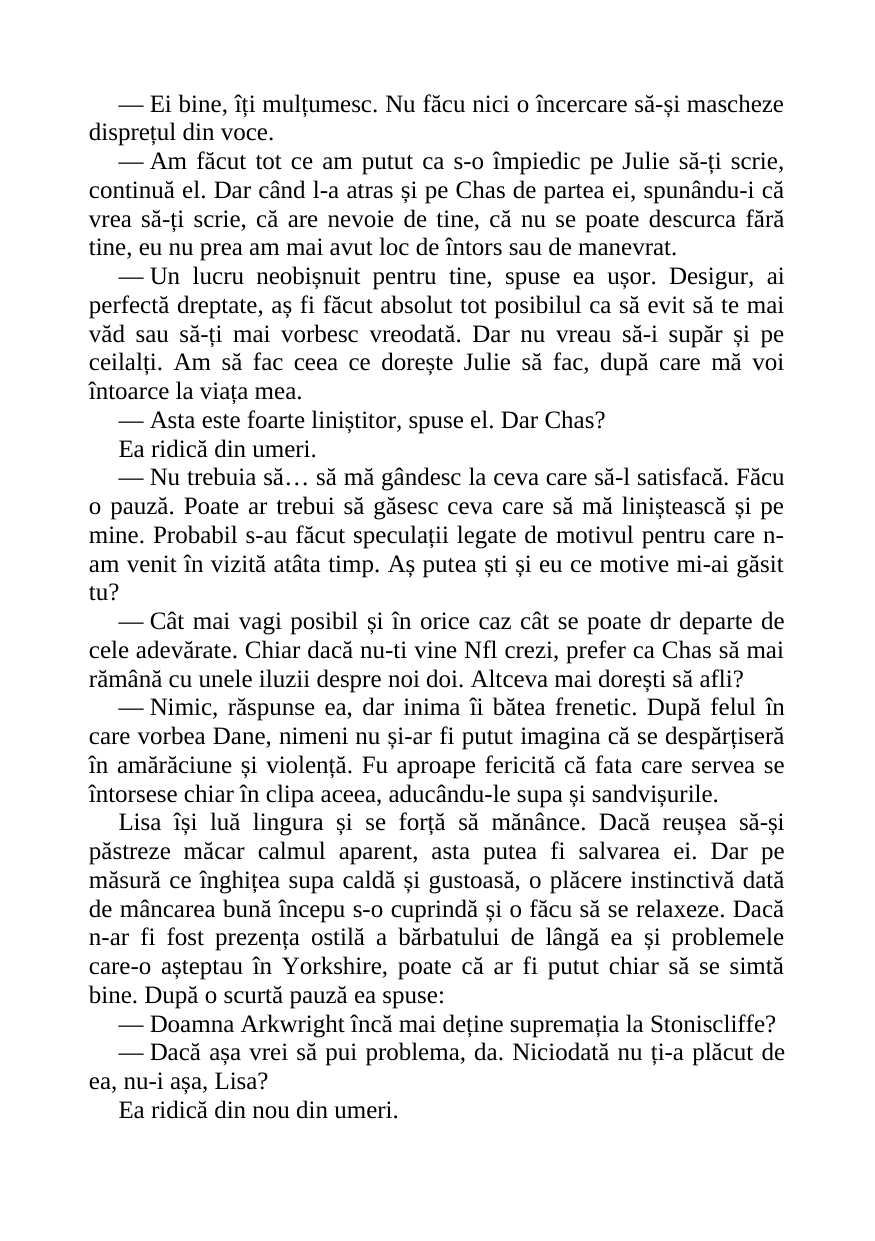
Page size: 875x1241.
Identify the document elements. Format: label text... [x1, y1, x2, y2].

text — Dacă așa vrei să pui problema, da. Niciodată nu ți-a plăcut de ea, nu-i așa, Lisa? [89, 1037, 785, 1095]
text — Ei bine, îți mulțumesc. Nu făcu nici o încercare să-și mascheze disprețul din voce. [89, 89, 785, 146]
text — Asta este foarte liniștitor, spuse el. Dar Chas? [89, 405, 785, 434]
text — Un lucru neobișnuit pentru tine, spuse ea ușor. Desigur, ai perfectă dreptate, aș fi făcut absolut tot posibilul ca să evit să te mai văd sau să-ți mai vorbesc vreodată. Dar nu vreau să-i supăr și pe ceilalți. Am să fac ceea ce dorește Julie să fac, după care mă voi întoarce la viața mea. [89, 261, 785, 405]
text — Doamna Arkwright încă mai deține supremația la Stoniscliffe? [89, 1009, 785, 1037]
text Ea ridică din umeri. [89, 434, 785, 462]
text — Nimic, răspunse ea, dar inima îi bătea frenetic. După felul în care vorbea Dane, nimeni nu și-ar fi putut imagina că se despărțiseră în amărăciune și violență. Fu aproape fericită că fata care servea se întorsese chiar în clipa aceea, aducându-le supa și sandvișurile. [89, 692, 785, 807]
text Ea ridică din nou din umeri. [89, 1095, 785, 1124]
text — Nu trebuia să… să mă gândesc la ceva care să-l satisfacă. Făcu o pauză. Poate ar trebui să găsesc ceva care să mă liniștească și pe mine. Probabil s-au făcut speculații legate de motivul pentru care n-am venit în vizită atâta timp. Aș putea ști și eu ce motive mi-ai găsit tu? [89, 462, 785, 606]
text — Am făcut tot ce am putut ca s-o împiedic pe Julie să-ți scrie, continuă el. Dar când l-a atras și pe Chas de partea ei, spunându-i că vrea să-ți scrie, că are nevoie de tine, că nu se poate descurca fără tine, eu nu prea am mai avut loc de întors sau de manevrat. [89, 146, 785, 261]
text Lisa își luă lingura și se forță să mănânce. Dacă reușea să-și păstreze măcar calmul aparent, asta putea fi salvarea ei. Dar pe măsură ce înghițea supa caldă și gustoasă, o plăcere instinctivă dată de mâncarea bună începu s-o cuprindă și o făcu să se relaxeze. Dacă n-ar fi fost prezența ostilă a bărbatului de lângă ea și problemele care-o așteptau în Yorkshire, poate că ar fi putut chiar să se simtă bine. După o scurtă pauză ea spuse: [89, 807, 785, 1009]
text — Cât mai vagi posibil și în orice caz cât se poate dr departe de cele adevărate. Chiar dacă nu-ti vine Nfl crezi, prefer ca Chas să mai rămână cu unele iluzii despre noi doi. Altceva mai dorești să afli? [89, 606, 785, 692]
